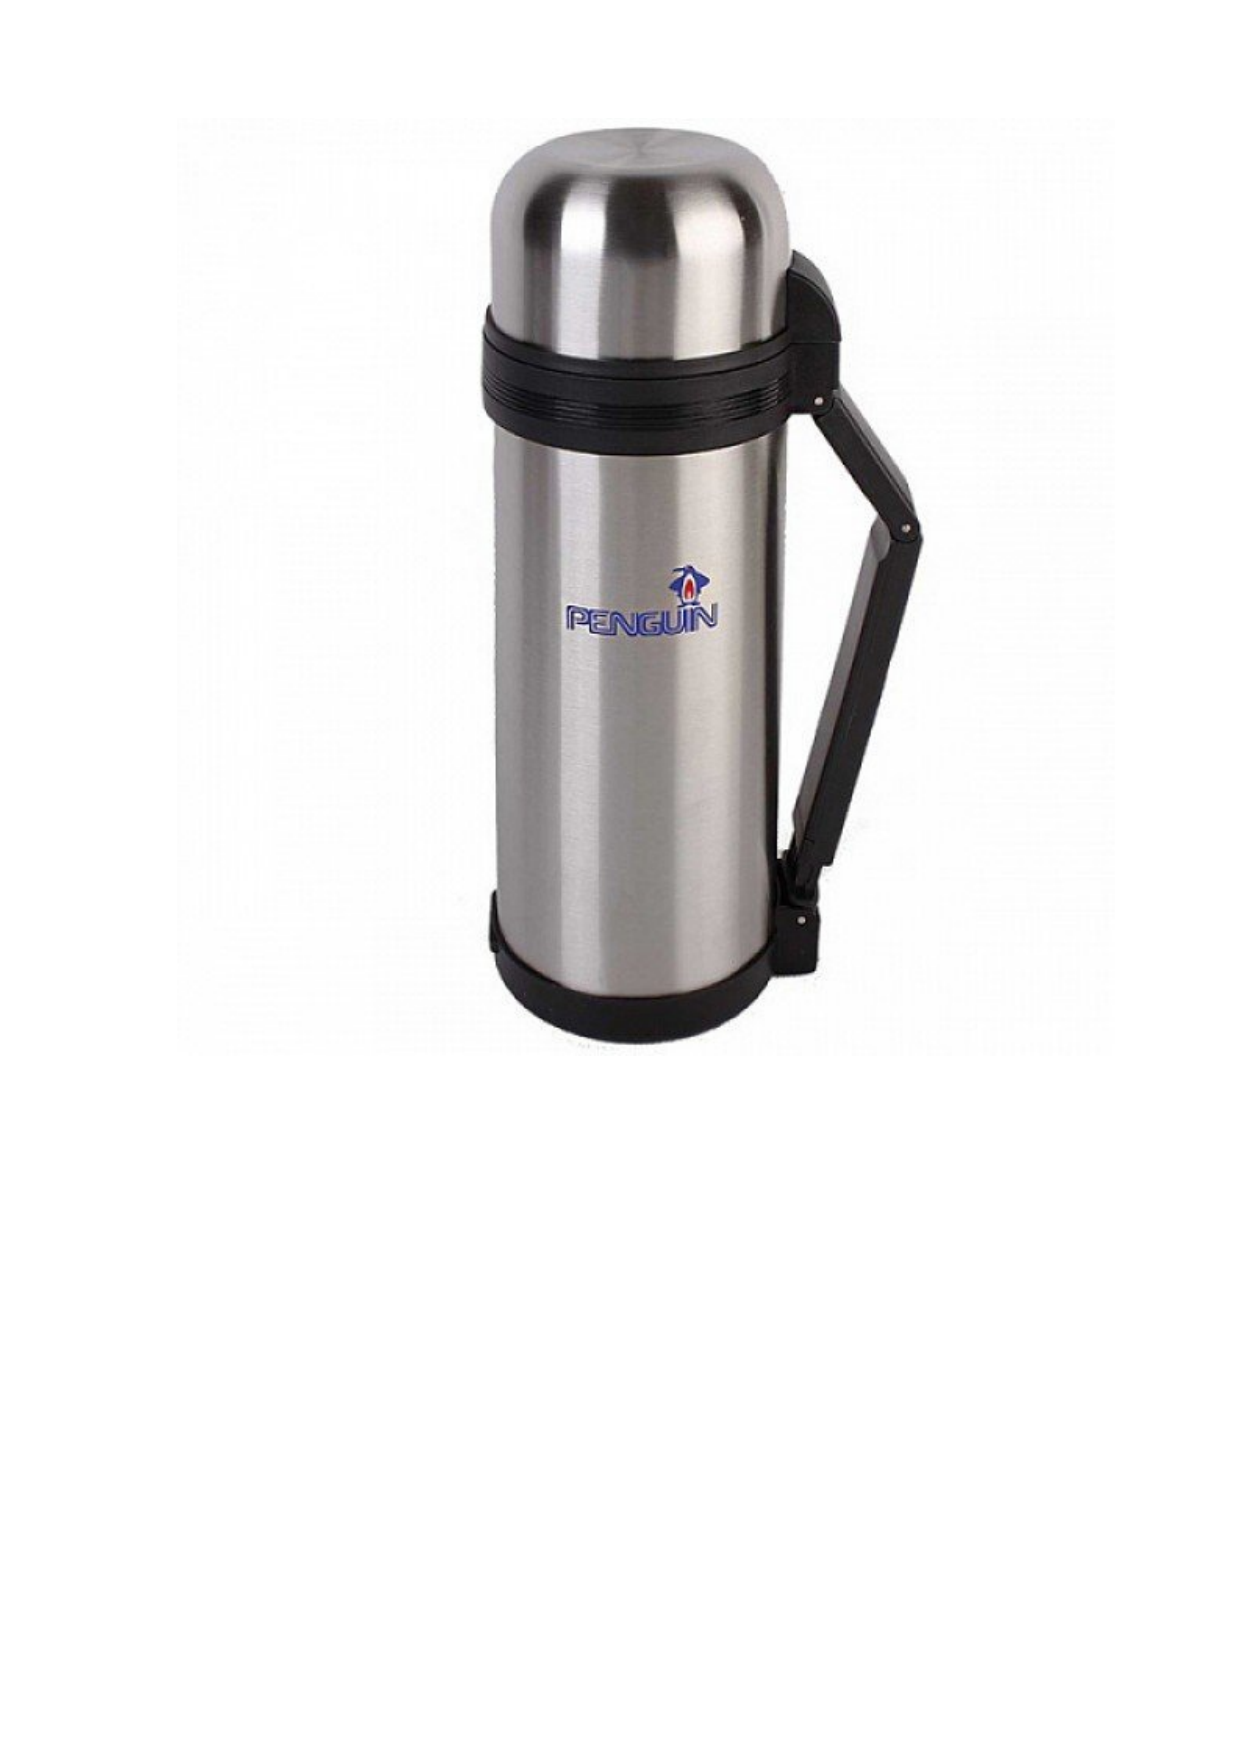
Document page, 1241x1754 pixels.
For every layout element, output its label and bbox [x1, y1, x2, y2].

picture [177, 118, 1115, 1056]
